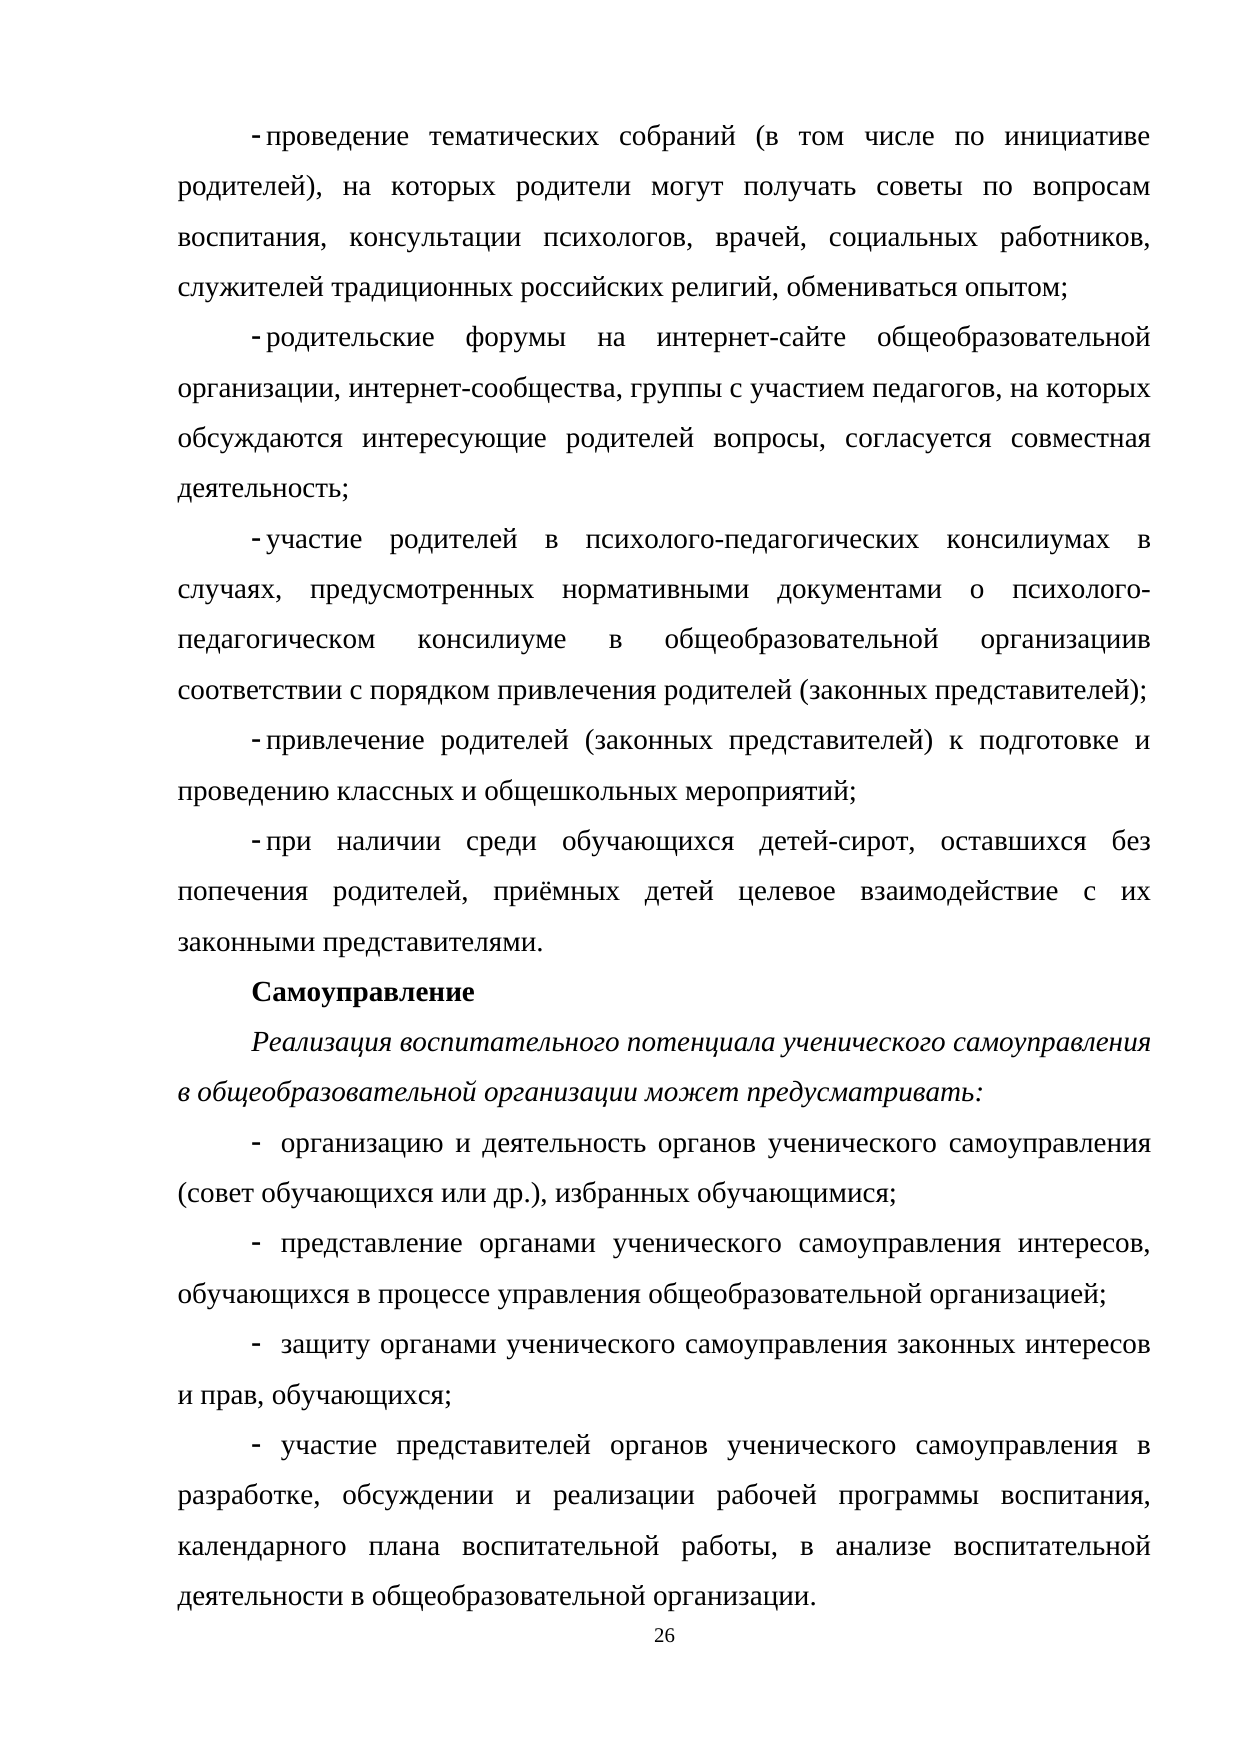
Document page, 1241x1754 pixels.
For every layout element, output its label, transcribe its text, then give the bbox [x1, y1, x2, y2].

list защиту органами ученического самоуправления законных интересов и прав, обучающихся; [177, 1326, 1152, 1410]
list проведение тематических собраний (в том числе по инициативе родителей), на которых родители могут получать советы по вопросам воспитания, консультации психологов, врачей, социальных работников, служителей традиционных российских религий, обмениваться опытом; [177, 118, 1152, 303]
text Реализация воспитательного потенциала ученического самоуправления в общеобразовательной организации может предусматривать: [177, 1024, 1152, 1108]
text Самоуправление [177, 974, 1152, 1007]
list при наличии среди обучающихся детей-сирот, оставшихся без попечения родителей, приёмных детей целевое взаимодействие с их законными представителями. [177, 823, 1152, 957]
list участие родителей в психолого-педагогических консилиумах в случаях, предусмотренных нормативными документами о психолого-педагогическом консилиуме в общеобразовательной организациив соответствии с порядком привлечения родителей (законных представителей); [177, 521, 1152, 705]
list привлечение родителей (законных представителей) к подготовке и проведению классных и общешкольных мероприятий; [177, 722, 1152, 806]
list представление органами ученического самоуправления интересов, обучающихся в процессе управления общеобразовательной организацией; [177, 1226, 1152, 1309]
list родительские форумы на интернет-сайте общеобразовательной организации, интернет-сообщества, группы с участием педагогов, на которых обсуждаются интересующие родителей вопросы, согласуется совместная деятельность; [177, 319, 1152, 504]
list организацию и деятельность органов ученического самоуправления (совет обучающихся или др.), избранных обучающимися; [177, 1125, 1152, 1209]
list участие представителей органов ученического самоуправления в разработке, обсуждении и реализации рабочей программы воспитания, календарного плана воспитательной работы, в анализе воспитательной деятельности в общеобразовательной организации. [177, 1427, 1152, 1612]
